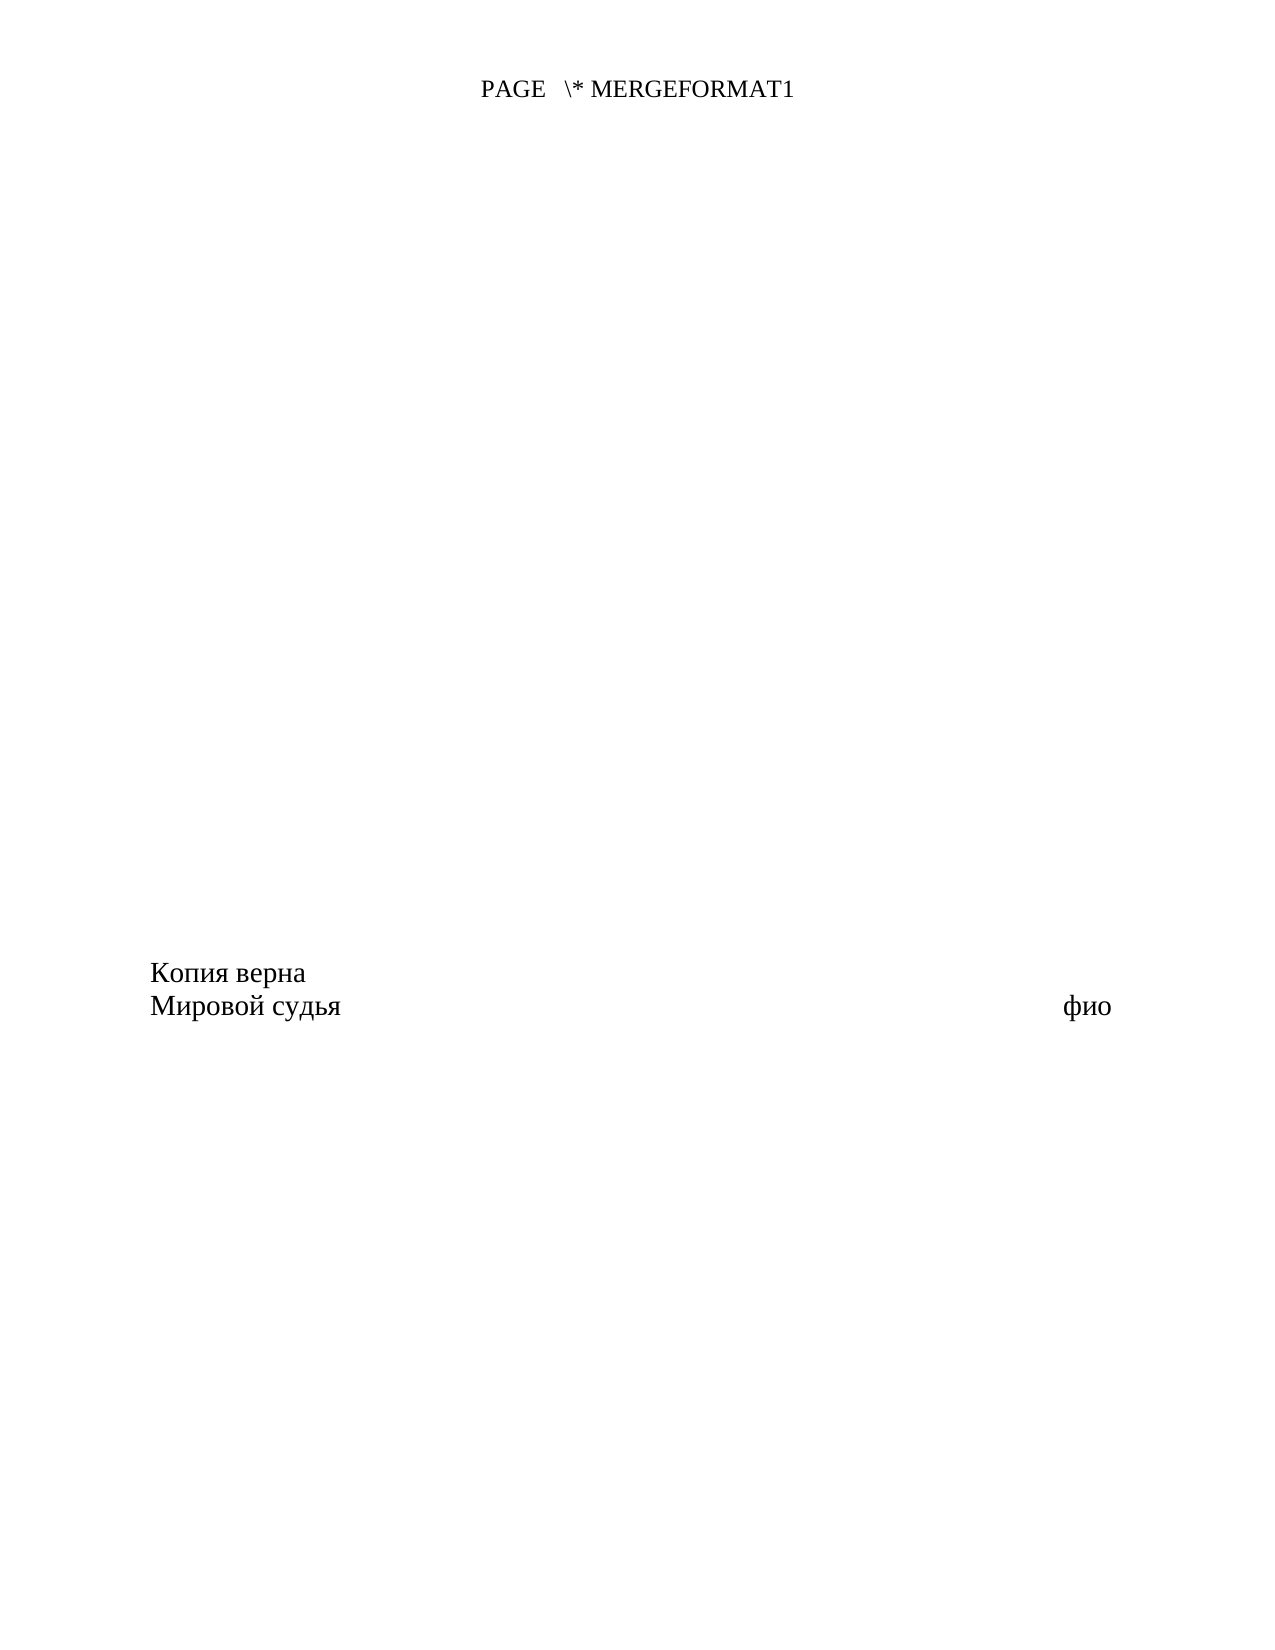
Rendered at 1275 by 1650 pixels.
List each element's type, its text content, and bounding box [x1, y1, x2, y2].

text Копия верна [150, 955, 1125, 988]
text Мировой судья фио [150, 988, 1125, 1022]
